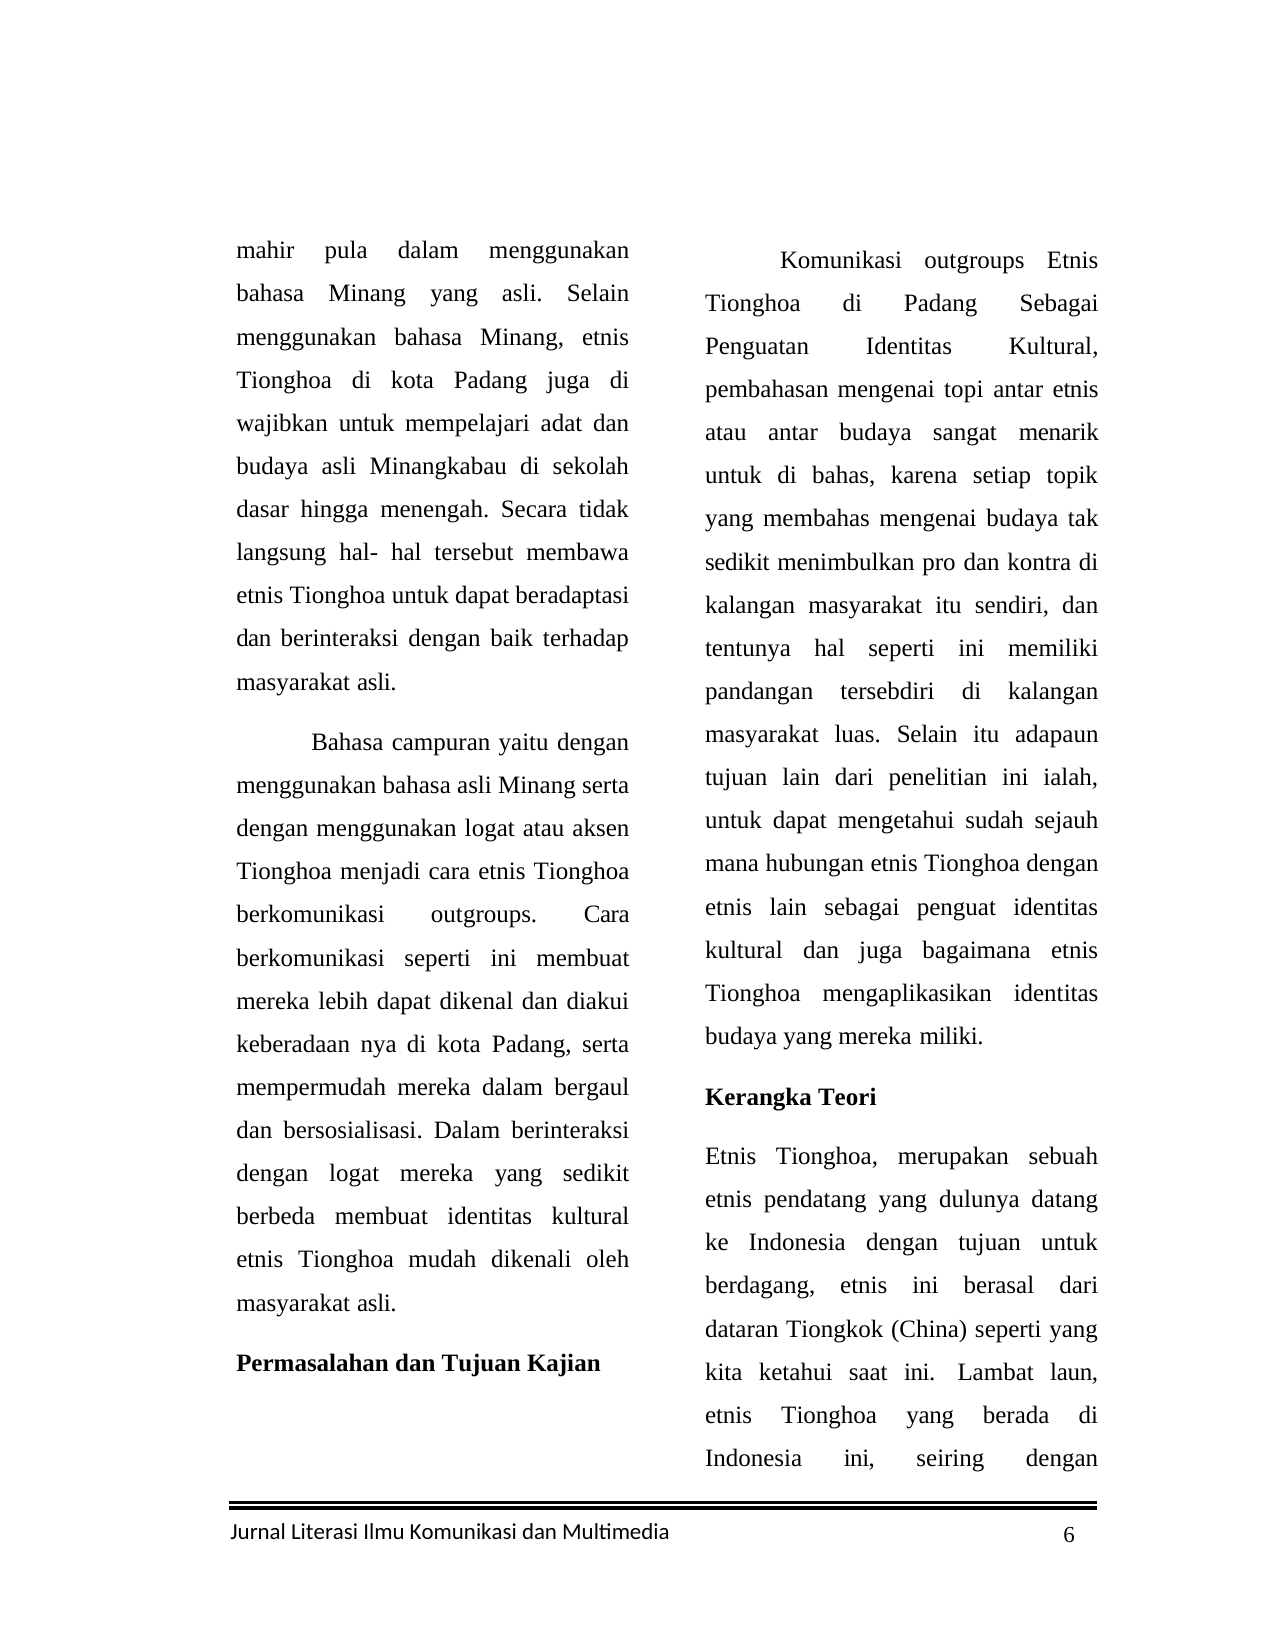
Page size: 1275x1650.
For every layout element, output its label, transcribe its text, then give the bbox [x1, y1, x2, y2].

subtitle Kerangka Teori [705, 1082, 1137, 1110]
text mahir pula dalam menggunakan bahasa Minang yang asli. Selain menggunakan bahasa Minang, etnis Tionghoa di kota Padang juga di wajibkan untuk mempelajari adat dan budaya asli Minangkabau di sekolah dasar hingga menengah. Secara tidak langsung hal- hal tersebut membawa etnis Tionghoa untuk dapat beradaptasi dan berinteraksi dengan baik terhadap masyarakat asli. [236, 235, 629, 695]
text Bahasa campuran yaitu dengan menggunakan bahasa asli Minang serta dengan menggunakan logat atau aksen Tionghoa menjadi cara etnis Tionghoa berkomunikasi outgroups. Cara berkomunikasi seperti ini membuat mereka lebih dapat dikenal dan diakui keberadaan nya di kota Padang, serta mempermudah mereka dalam bergaul dan bersosialisasi. Dalam berinteraksi dengan logat mereka yang sedikit berbeda membuat identitas kultural etnis Tionghoa mudah dikenali oleh masyarakat asli. [236, 727, 629, 1316]
text Komunikasi outgroups Etnis Tionghoa di Padang Sebagai Penguatan Identitas Kultural, pembahasan mengenai topi antar etnis atau antar budaya sangat menarik untuk di bahas, karena setiap topik yang membahas mengenai budaya tak sedikit menimbulkan pro dan kontra di kalangan masyarakat itu sendiri, dan tentunya hal seperti ini memiliki pandangan tersebdiri di kalangan masyarakat luas. Selain itu adapaun tujuan lain dari penelitian ini ialah, untuk dapat mengetahui sudah sejauh mana hubungan etnis Tionghoa dengan etnis lain sebagai penguat identitas kultural dan juga bagaimana etnis Tionghoa mengaplikasikan identitas budaya yang mereka miliki. [705, 245, 1098, 1050]
subtitle Permasalahan dan Tujuan Kajian [236, 1348, 629, 1377]
